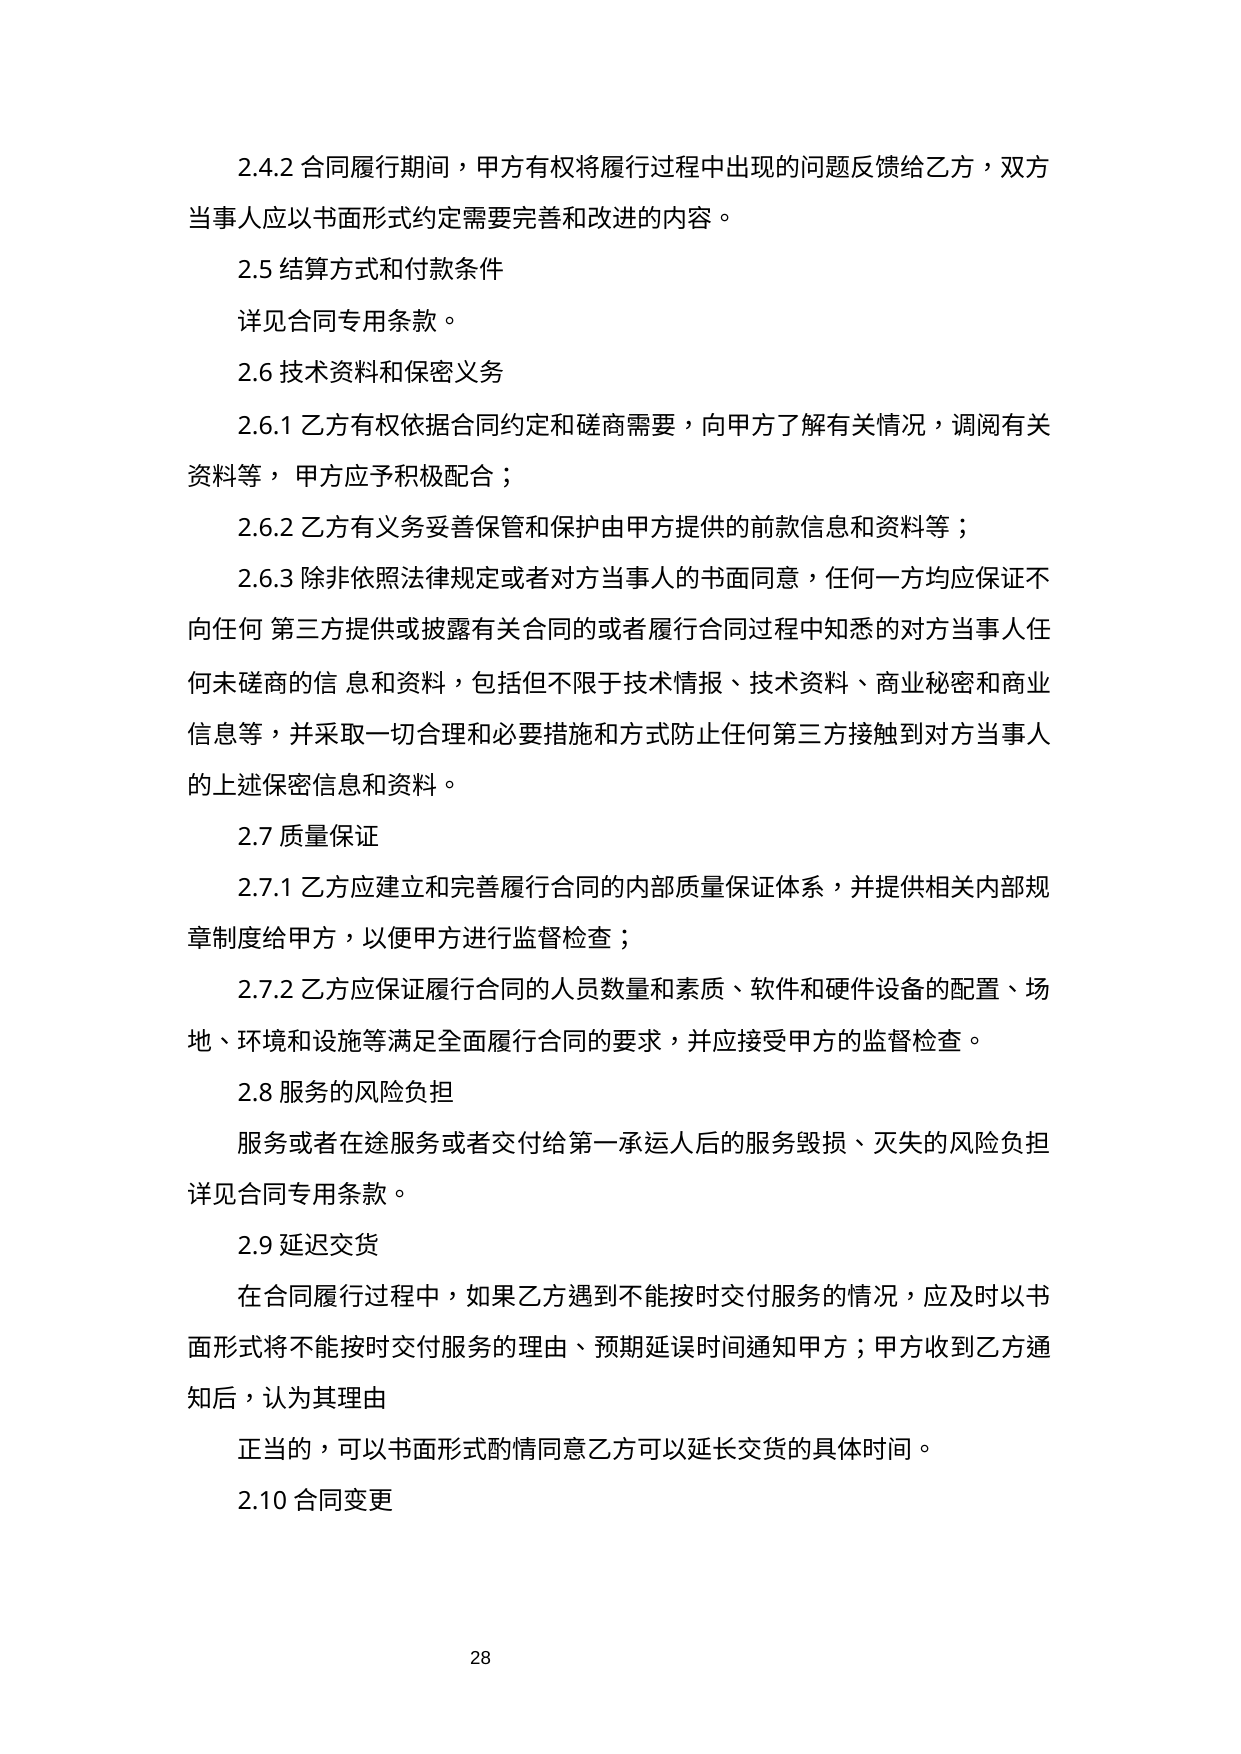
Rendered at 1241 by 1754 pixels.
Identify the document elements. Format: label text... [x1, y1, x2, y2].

text 2.7 质量保证 [187, 819, 1053, 853]
text 2.6.3 除非依照法律规定或者对方当事人的书面同意，任何一方均应保证不向任何 第三方提供或披露有关合同的或者履行合同过程中知悉的对方当事人任何未磋商的信 息和资料，包括但不限于技术情报、技术资料、商业秘密和商业信息等，并采取一切合理和必要措施和方式防止任何第三方接触到对方当事人的上述保密信息和资料。 [187, 561, 1053, 802]
text 2.4.2 合同履行期间，甲方有权将履行过程中出现的问题反馈给乙方，双方当事人应以书面形式约定需要完善和改进的内容。 [187, 150, 1053, 235]
text 2.10 合同变更 [187, 1483, 1053, 1517]
text 2.6 技术资料和保密义务 [187, 354, 1053, 388]
text 详见合同专用条款。 [187, 303, 1053, 337]
text 2.9 延迟交货 [187, 1227, 1053, 1261]
text 正当的，可以书面形式酌情同意乙方可以延长交货的具体时间。 [187, 1432, 1053, 1466]
text 2.8 服务的风险负担 [187, 1074, 1053, 1108]
text 2.7.1 乙方应建立和完善履行合同的内部质量保证体系，并提供相关内部规章制度给甲方，以便甲方进行监督检查； [187, 870, 1053, 955]
text 2.5 结算方式和付款条件 [187, 252, 1053, 286]
text 2.6.1 乙方有权依据合同约定和磋商需要，向甲方了解有关情况，调阅有关资料等， 甲方应予积极配合； [187, 405, 1053, 492]
text 服务或者在途服务或者交付给第一承运人后的服务毁损、灭失的风险负担详见合同专用条款。 [187, 1125, 1053, 1210]
text 2.7.2 乙方应保证履行合同的人员数量和素质、软件和硬件设备的配置、场地、环境和设施等满足全面履行合同的要求，并应接受甲方的监督检查。 [187, 972, 1053, 1057]
text 在合同履行过程中，如果乙方遇到不能按时交付服务的情况，应及时以书面形式将不能按时交付服务的理由、预期延误时间通知甲方；甲方收到乙方通知后，认为其理由 [187, 1278, 1053, 1414]
text 2.6.2 乙方有义务妥善保管和保护由甲方提供的前款信息和资料等； [187, 509, 1053, 543]
